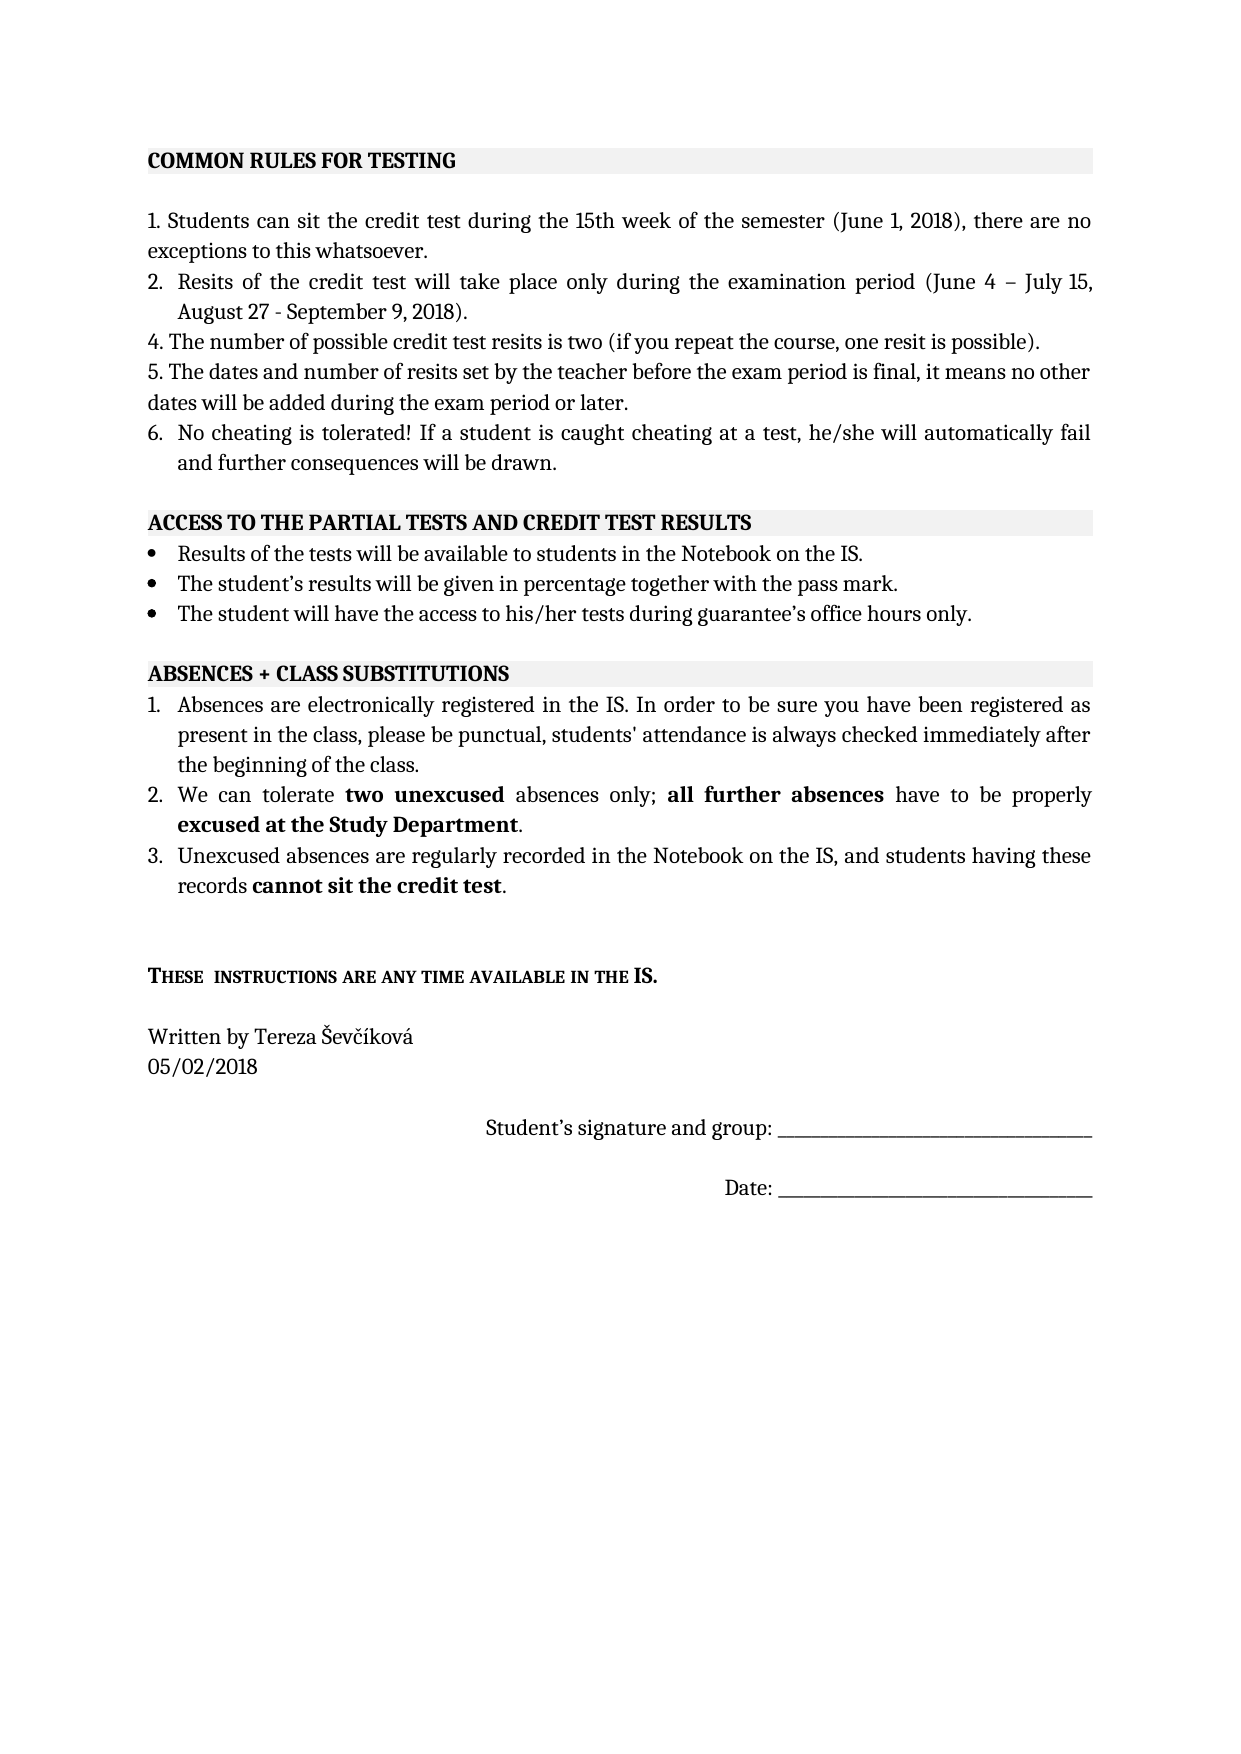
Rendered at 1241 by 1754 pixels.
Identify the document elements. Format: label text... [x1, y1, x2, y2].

text 4. The number of possible credit test resits is two (if you repeat the course, one resit is possible). [148, 329, 1093, 355]
text These instructions are any time available in the IS. [148, 963, 1093, 989]
list Results of the tests will be available to students in the Notebook on the IS. [148, 540, 1093, 567]
list No cheating is tolerated! If a student is caught cheating at a test, he/she will automatically fail and further consequences will be drawn. [148, 419, 1093, 476]
list We can tolerate two unexcused absences only; all further absences have to be properly excused at the Study Department. [148, 782, 1093, 838]
text Date: _____________________________________ [148, 1175, 1093, 1201]
text Student’s signature and group: _____________________________________ [148, 1114, 1093, 1141]
text ABSENCES + CLASS SUBSTITUTIONS [148, 661, 1093, 687]
list Absences are electronically registered in the IS. In order to be sure you have been registered as present in the class, please be punctual, students' attendance is always checked immediately after the beginning of the class. [148, 691, 1093, 778]
text 5. The dates and number of resits set by the teacher before the exam period is final, it means no other dates will be added during the exam period or later. [148, 359, 1093, 416]
list Unexcused absences are regularly recorded in the Notebook on the IS, and students having these records cannot sit the credit test. [148, 842, 1093, 899]
text Written by Tereza Ševčíková [148, 1024, 1093, 1050]
list Resits of the credit test will take place only during the examination period (June 4 – July 15, August 27 - September 9, 2018). [148, 268, 1093, 325]
text 1. Students can sit the credit test during the 15th week of the semester (June 1, 2018), there are no exceptions to this whatsoever. [148, 208, 1093, 264]
list The student’s results will be given in percentage together with the pass mark. [148, 571, 1093, 597]
text 05/02/2018 [148, 1054, 1093, 1080]
list The student will have the access to his/her tests during guarantee’s office hours only. [148, 601, 1093, 627]
text COMMON RULES FOR TESTING [148, 148, 1093, 174]
text ACCESS TO THE PARTIAL TESTS AND CREDIT TEST RESULTS [148, 510, 1093, 536]
